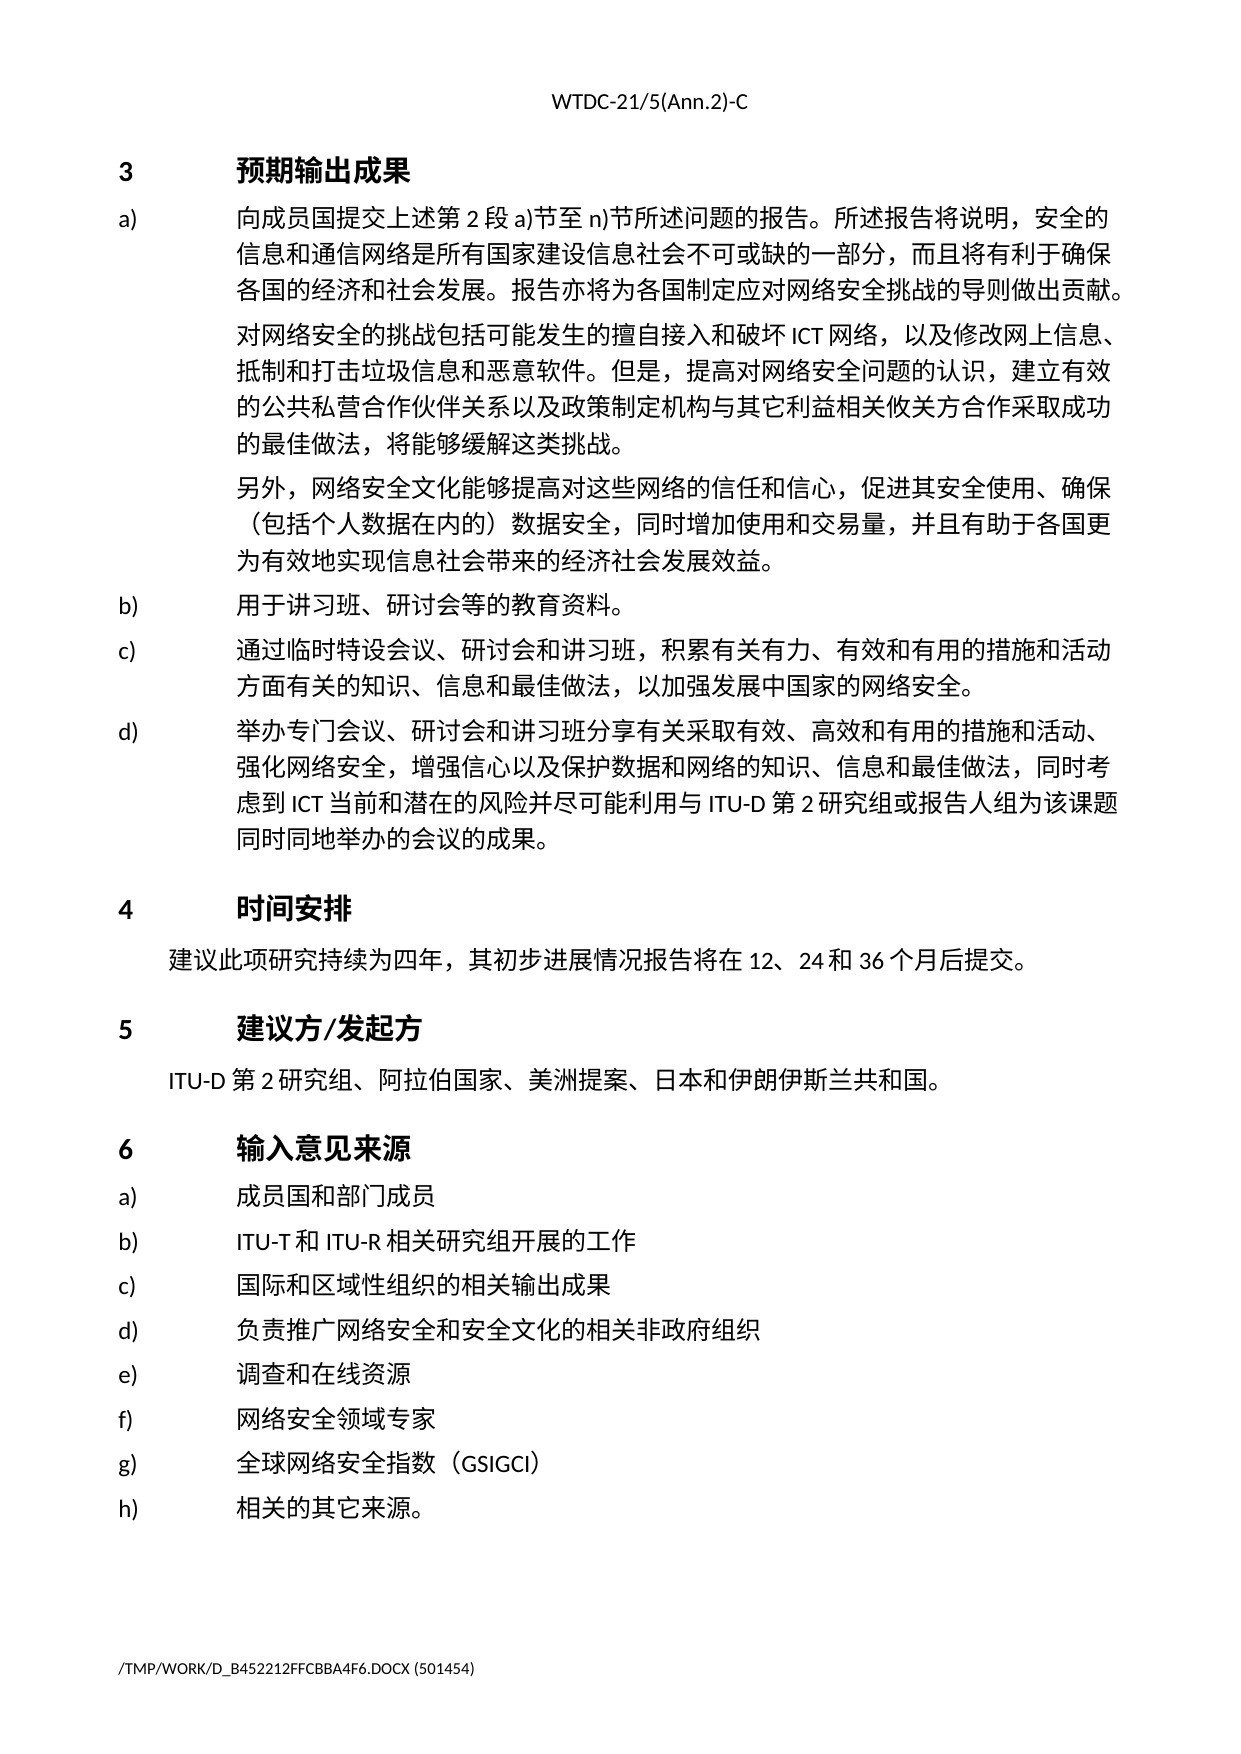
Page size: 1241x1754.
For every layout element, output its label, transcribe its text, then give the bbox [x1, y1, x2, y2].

text b) 用于讲习班、研讨会等的教育资料。 [118, 586, 1122, 622]
subtitle 5 建议方/发起方 [118, 1006, 1122, 1048]
text a) 成员国和部门成员 [118, 1176, 1122, 1213]
text d) 负责推广网络安全和安全文化的相关非政府组织 [118, 1310, 1122, 1346]
text 对网络安全的挑战包括可能发生的擅自接入和破坏ICT网络，以及修改网上信息、抵制和打击垃圾信息和恶意软件。但是，提高对网络安全问题的认识，建立有效的公共私营合作伙伴关系以及政策制定机构与其它利益方合作采取成功的最佳做法，将能够缓解这类挑战。 [118, 315, 1122, 460]
text ITU-D第2研究组、阿拉伯国家、美洲提案、日本和伊朗伊斯兰共和国。 [118, 1060, 1122, 1097]
text f) 网络安全领域专家 [118, 1399, 1122, 1436]
text 建议此项研究持续为四年，其初步进展情况报告将在12、24和36个月后提交。 [118, 940, 1122, 976]
text e) 调查和在线资源 [118, 1355, 1122, 1391]
subtitle 6 输入来源 [118, 1126, 1122, 1168]
subtitle 3 预期输出成果 [118, 148, 1122, 190]
text g) 全球网络安全指数（） [118, 1444, 1122, 1480]
text h) 相关的其它来源。 [118, 1488, 1122, 1525]
text c) 通过会议、研讨会和讲习班，积累有关有力、有效和有用的措施和活动方面有关的知识、信息和最佳做法，以加强发展中国家的网络安全。 [118, 630, 1122, 703]
text a) 向成员国提交上述第2段a)节至n)节所述问题的报告。所述报告将说明，安全的信息和通信网络是所有国家建设信息社会不可或缺的一部分，而且将有利于确保各国的经济和社会发展。报告亦将为各国制定应对网络安全挑战的导则做出贡献。 [118, 198, 1122, 307]
text c) 国际和区域性组织的相关输出成果 [118, 1266, 1122, 1302]
text 另外，网络安全文化能够提高对这些网络的信任和信心，促进其安全使用、确保（包括个人数据在内的）数据安全，同时增加使用和交易量，并且有助于各国更为有效地实现信息社会带来的经济社会发展效益。 [118, 469, 1122, 577]
text b) ITU-T和ITU-R相关研究组开展的工作 [118, 1221, 1122, 1257]
subtitle 4 时间安排 [118, 885, 1122, 928]
